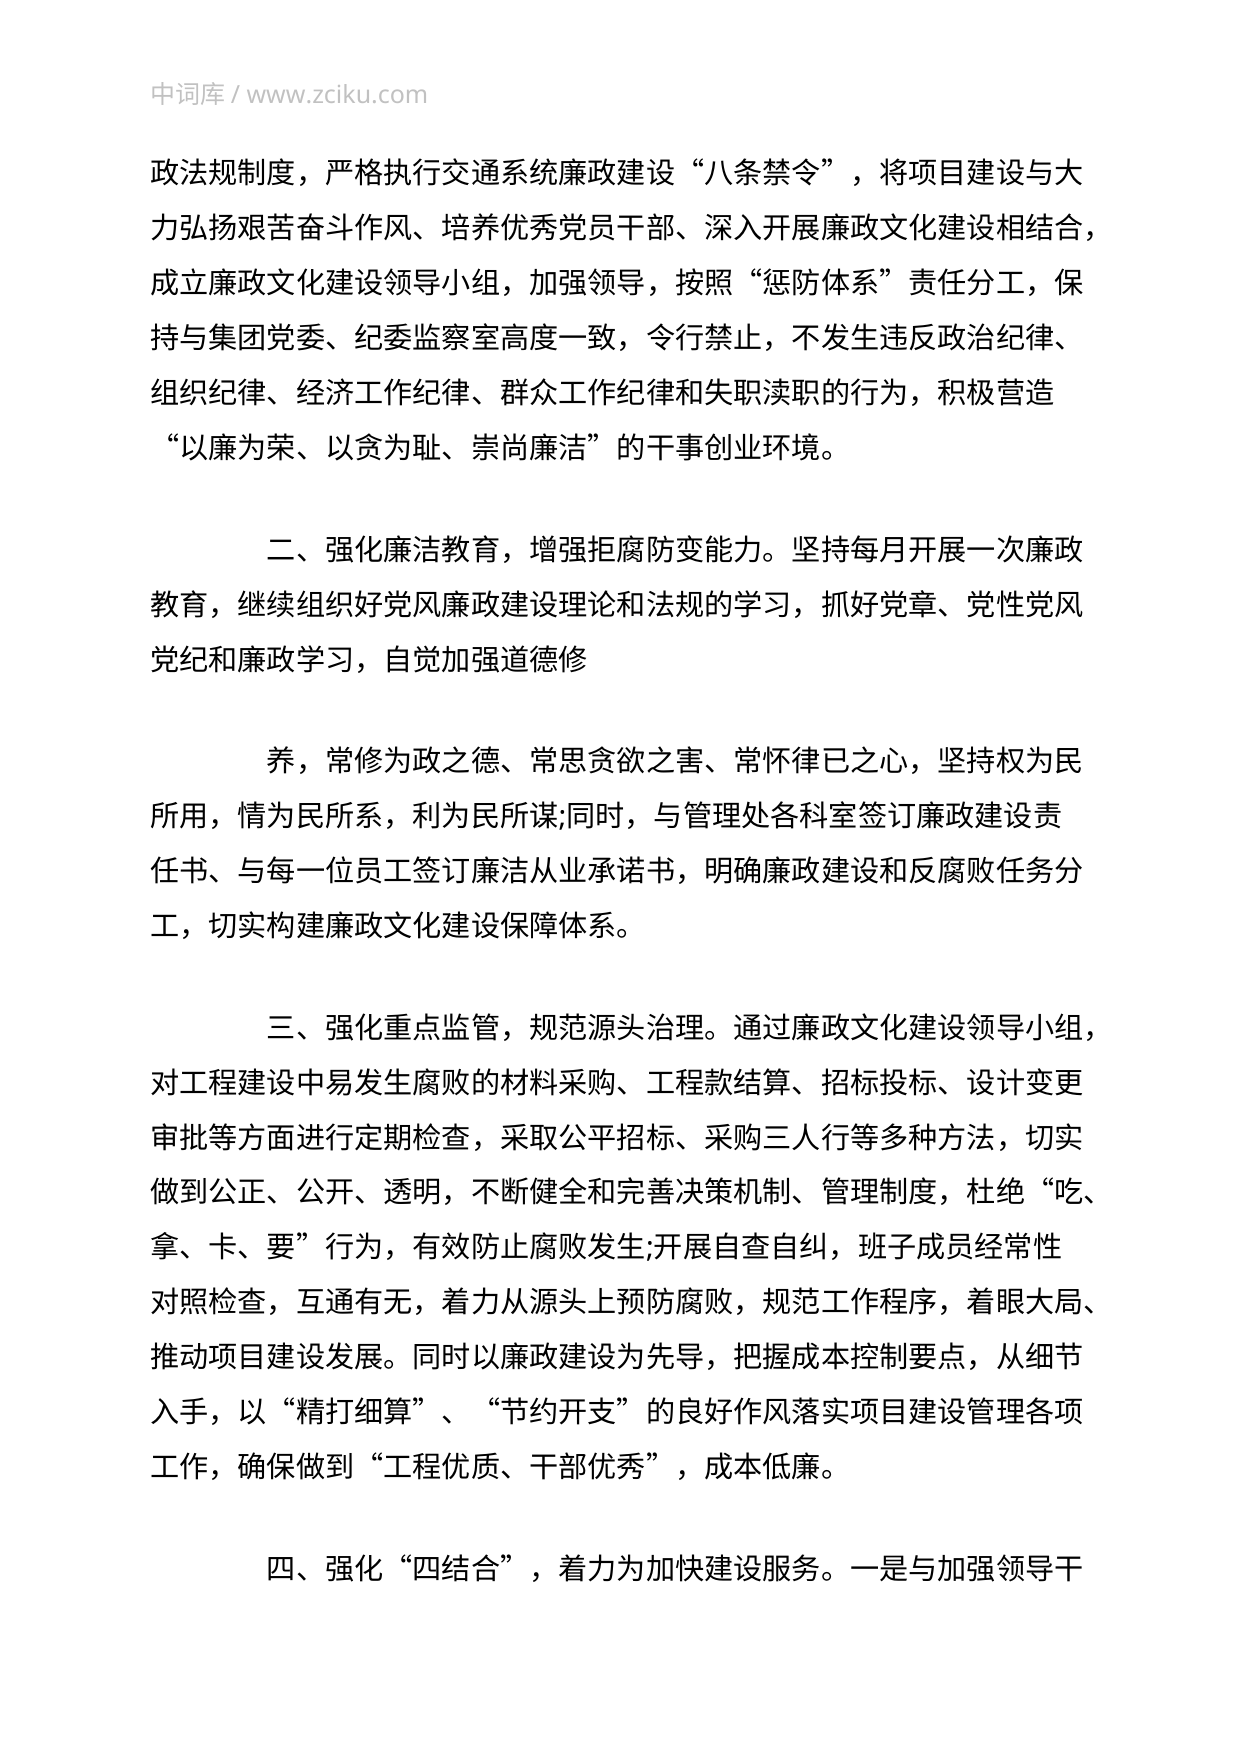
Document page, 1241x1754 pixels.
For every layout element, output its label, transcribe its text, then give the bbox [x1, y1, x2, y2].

text 三、强化重点监管，规范源头治理。通过廉政文化建设领导小组，对工程建设中易发生腐败的材料采购、工程款结算、招标投标、设计变更审批等方面进行定期检查，采取公平招标、采购三人行等多种方法，切实做到公正、公开、透明，不断健全和完善决策机制、管理制度，杜绝“吃、拿、卡、要”行为，有效防止腐败发生;开展自查自纠，班子成员经常性对照检查，互通有无，着力从源头上预防腐败，规范工作程序，着眼大局、推动项目建设发展。同时以廉政建设为先导，把握成本控制要点，从细节入手，以“精打细算”、“节约开支”的良好作风落实项目建设管理各项工作，确保做到“工程优质、干部优秀”，成本低廉。 [150, 1004, 1090, 1486]
text 二、强化廉洁教育，增强拒腐防变能力。坚持每月开展一次廉政教育，继续组织好党风廉政建设理论和法规的学习，抓好党章、党性党风党纪和廉政学习，自觉加强道德修 [150, 526, 1090, 678]
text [150, 1545, 1090, 1588]
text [150, 150, 1090, 467]
text 养，常修为政之德、常思贪欲之害、常怀律已之心，坚持权为民所用，情为民所系，利为民所谋;同时，与管理处各科室签订廉政建设责任书、与每一位员工签订廉洁从业承诺书，明确廉政建设和反腐败任务分工，切实构建廉政文化建设保障体系。 [150, 738, 1090, 945]
